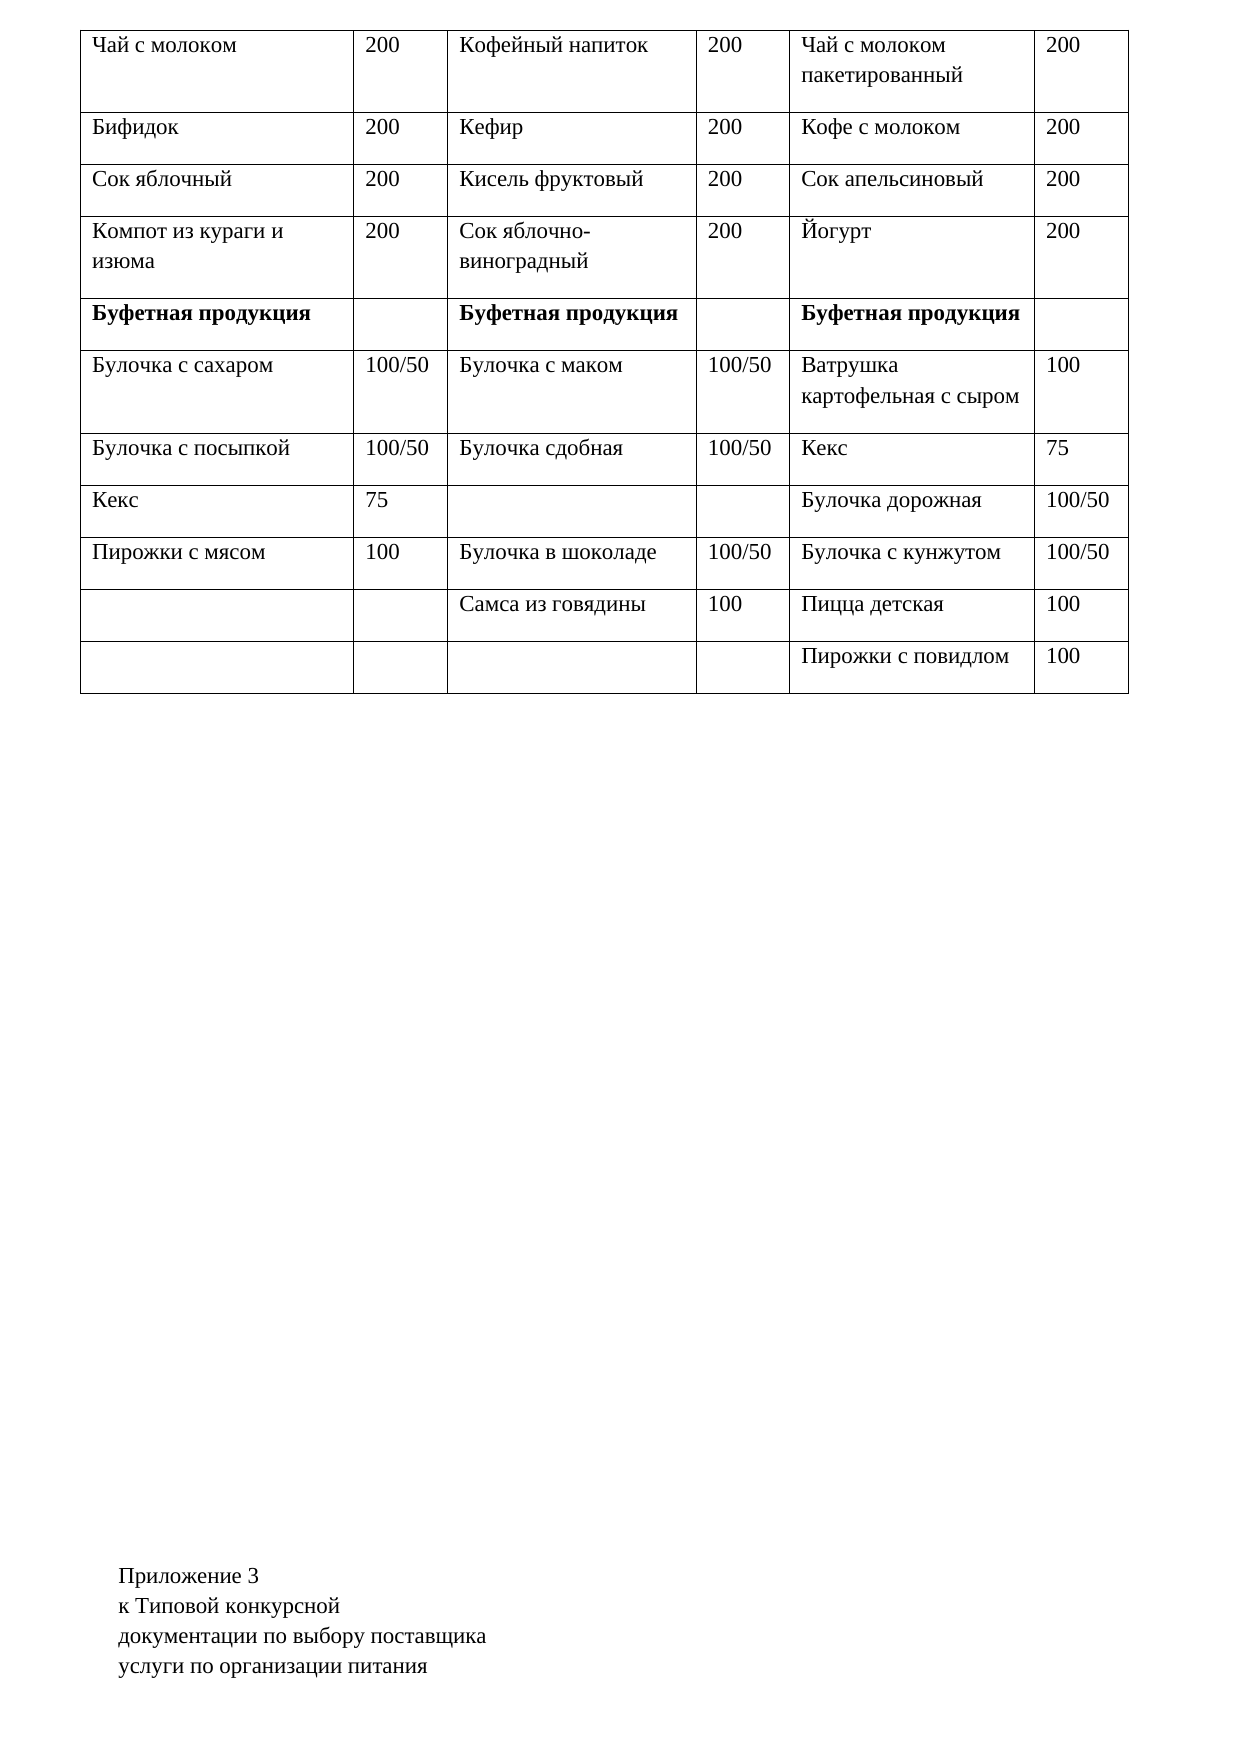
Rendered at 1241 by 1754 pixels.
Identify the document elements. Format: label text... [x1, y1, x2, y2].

table_cell 200 [354, 113, 447, 164]
table_cell Сок апельсиновый [790, 165, 1034, 216]
table_cell [448, 642, 696, 693]
table_cell 100 [1035, 590, 1128, 641]
table_cell 200 [1035, 165, 1128, 216]
table_cell Булочка сдобная [448, 434, 696, 485]
table_cell Ватрушка картофельная с сыром [790, 351, 1034, 433]
table_cell [697, 299, 789, 350]
table_cell 100/50 [354, 351, 447, 433]
table_cell Кисель фруктовый [448, 165, 696, 216]
table_cell Пирожки с мясом [81, 538, 353, 589]
table_cell Булочка с кунжутом [790, 538, 1034, 589]
table_cell 100 [1035, 351, 1128, 433]
table_cell 100 [697, 590, 789, 641]
table_cell 200 [354, 31, 447, 112]
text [118, 1562, 1152, 1679]
table_cell Компот из кураги и изюма [81, 217, 353, 298]
table_cell [81, 642, 353, 693]
table_cell Чай с молоком пакетированный [790, 31, 1034, 112]
table_cell 100/50 [1035, 486, 1128, 537]
table_cell [81, 590, 353, 641]
table_cell Кекс [81, 486, 353, 537]
table_cell 75 [1035, 434, 1128, 485]
table_cell Буфетная продукция [448, 299, 696, 350]
table_cell Буфетная продукция [790, 299, 1034, 350]
table_cell 100/50 [1035, 538, 1128, 589]
table_cell Бифидок [81, 113, 353, 164]
table_cell 200 [1035, 31, 1128, 112]
table_cell Пирожки с повидлом [790, 642, 1034, 693]
table_cell 200 [697, 165, 789, 216]
table_cell 200 [1035, 217, 1128, 298]
table_cell 200 [697, 31, 789, 112]
table_cell 100 [1035, 642, 1128, 693]
table_cell 100/50 [354, 434, 447, 485]
table_cell 100/50 [697, 351, 789, 433]
table_cell Кекс [790, 434, 1034, 485]
table_cell Сок яблочно-виноградный [448, 217, 696, 298]
table_cell [1035, 299, 1128, 350]
table_cell 75 [354, 486, 447, 537]
table_cell Булочка в шоколаде [448, 538, 696, 589]
table_cell Пицца детская [790, 590, 1034, 641]
table_cell 200 [354, 217, 447, 298]
table_cell Сок яблочный [81, 165, 353, 216]
table_cell Йогурт [790, 217, 1034, 298]
table_cell Булочка с посыпкой [81, 434, 353, 485]
table_cell 200 [1035, 113, 1128, 164]
table_cell Кофейный напиток [448, 31, 696, 112]
table_cell Булочка с маком [448, 351, 696, 433]
table_cell Кефир [448, 113, 696, 164]
table_cell 100/50 [697, 434, 789, 485]
table_cell 200 [697, 113, 789, 164]
table_cell Кофе с молоком [790, 113, 1034, 164]
table_cell Булочка дорожная [790, 486, 1034, 537]
table_cell [354, 299, 447, 350]
table_cell 100/50 [697, 538, 789, 589]
table_cell 100 [354, 538, 447, 589]
table_cell Булочка с сахаром [81, 351, 353, 433]
table_cell Чай с молоком [81, 31, 353, 112]
table_cell [448, 486, 696, 537]
table_cell [354, 642, 447, 693]
table_cell Буфетная продукция [81, 299, 353, 350]
table_cell [697, 486, 789, 537]
table_cell 200 [354, 165, 447, 216]
table_cell Самса из говядины [448, 590, 696, 641]
table_cell 200 [697, 217, 789, 298]
table_cell [354, 590, 447, 641]
table_cell [697, 642, 789, 693]
